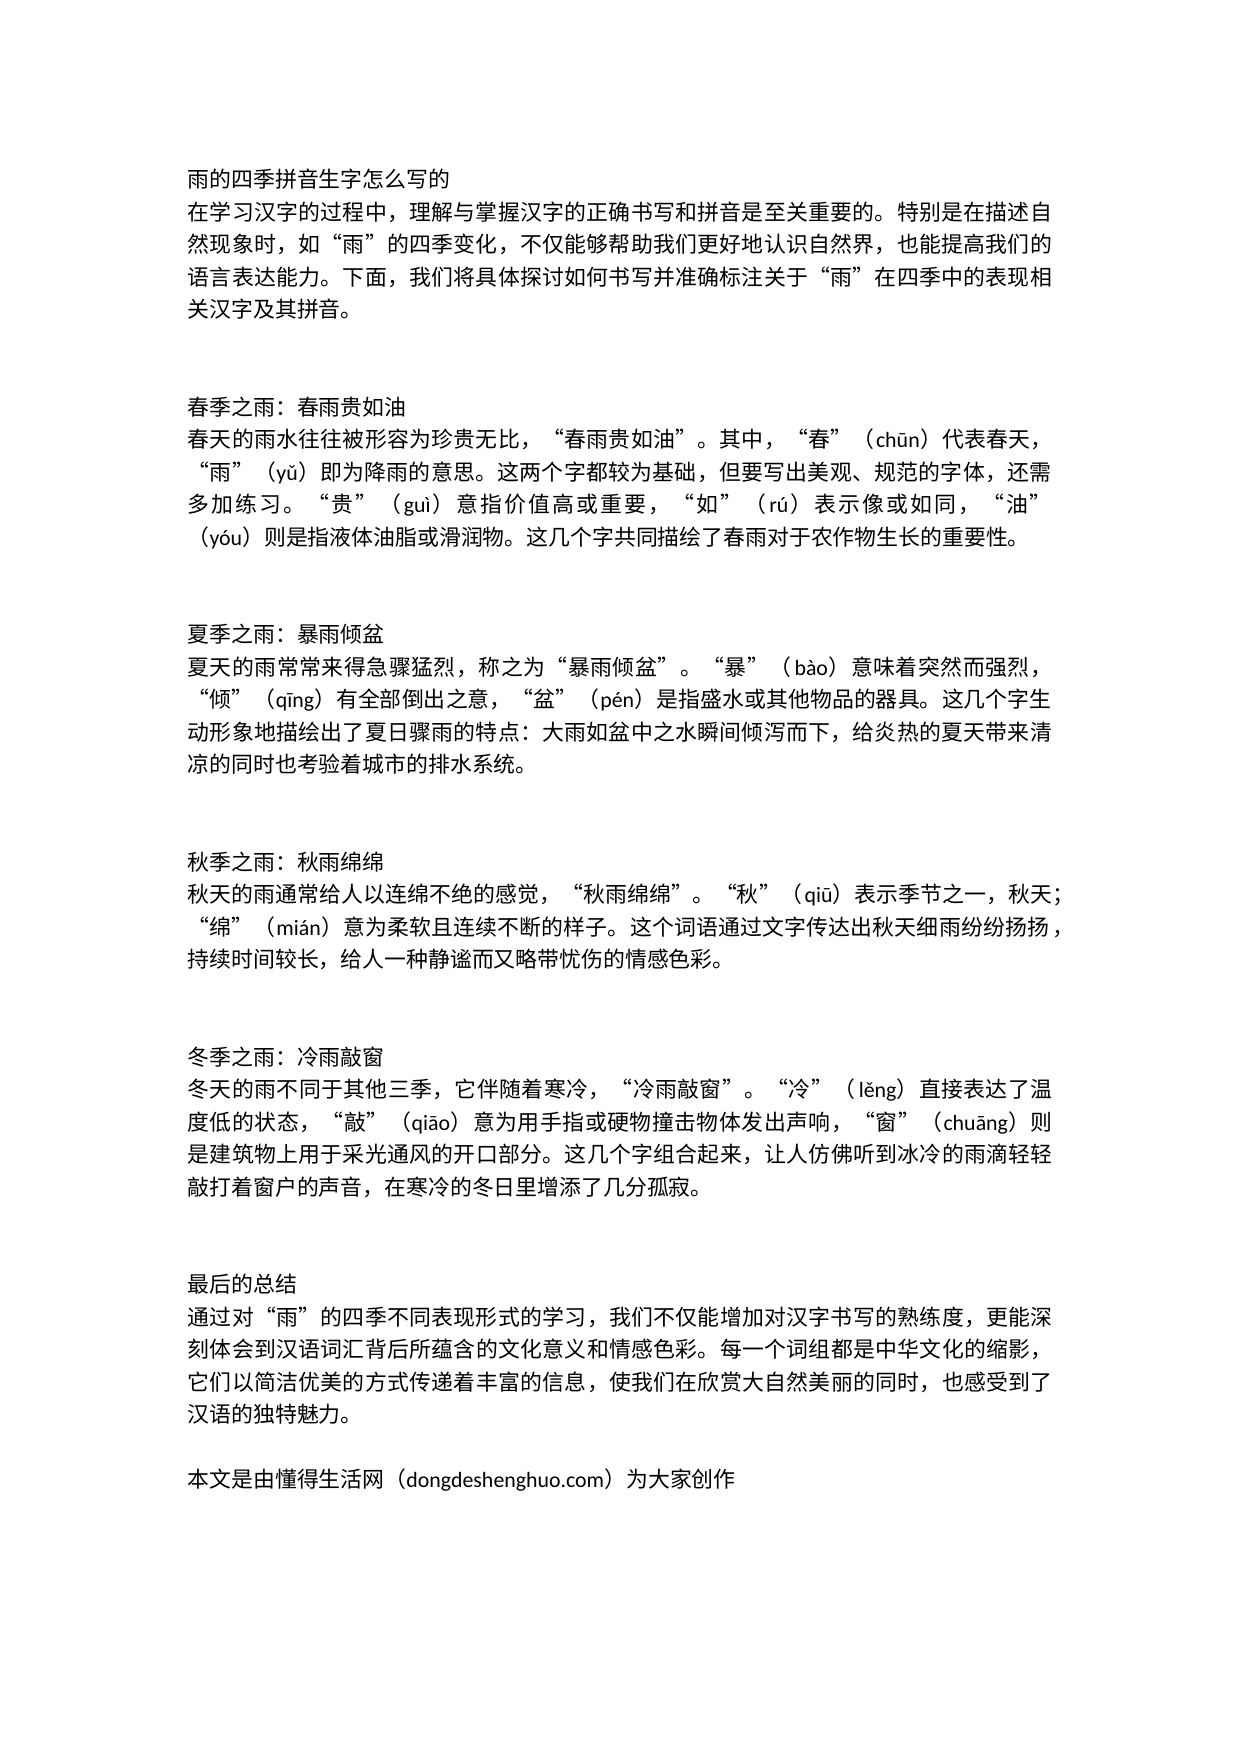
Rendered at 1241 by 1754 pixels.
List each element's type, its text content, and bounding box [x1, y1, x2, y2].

text 雨的四季拼音生字怎么写的 [187, 162, 1053, 194]
text 在学习汉字的过程中，理解与掌握汉字的正确书写和拼音是至关重要的。特别是在描述自然现象时，如“雨”的四季变化，不仅能够帮助我们更好地认识自然界，也能提高我们的语言表达能力。下面，我们将具体探讨如何书写并准确标注关于“雨”在四季中的表现相关汉字及其拼音。 [187, 194, 1053, 324]
text 秋天的雨通常给人以连绵不绝的感觉，“秋雨绵绵”。“秋”（qiū）表示季节之一，秋天；“绵”（mián）意为柔软且连续不断的样子。这个词语通过文字传达出秋天细雨纷纷扬扬，持续时间较长，给人一种静谧而又略带忧伤的情感色彩。 [187, 877, 1053, 974]
text 冬天的雨不同于其他三季，它伴随着寒冷，“冷雨敲窗”。“冷”（lěng）直接表达了温度低的状态，“敲”（qiāo）意为用手指或硬物撞击物体发出声响，“窗”（chuāng）则是建筑物上用于采光通风的开口部分。这几个字组合起来，让人仿佛听到冰冷的雨滴轻轻敲打着窗户的声音，在寒冷的冬日里增添了几分孤寂。 [187, 1072, 1053, 1202]
text 夏天的雨常常来得急骤猛烈，称之为“暴雨倾盆”。“暴”（bào）意味着突然而强烈，“倾”（qīng）有全部倒出之意，“盆”（pén）是指盛水或其他物品的器具。这几个字生动形象地描绘出了夏日骤雨的特点：大雨如盆中之水瞬间倾泻而下，给炎热的夏天带来清凉的同时也考验着城市的排水系统。 [187, 649, 1053, 779]
text 冬季之雨：冷雨敲窗 [187, 1039, 1053, 1072]
text 通过对“雨”的四季不同表现形式的学习，我们不仅能增加对汉字书写的熟练度，更能深刻体会到汉语词汇背后所蕴含的文化意义和情感色彩。每一个词组都是中华文化的缩影，它们以简洁优美的方式传递着丰富的信息，使我们在欣赏大自然美丽的同时，也感受到了汉语的独特魅力。 [187, 1299, 1053, 1429]
text 春季之雨：春雨贵如油 [187, 389, 1053, 422]
text 最后的总结 [187, 1267, 1053, 1299]
text 春天的雨水往往被形容为珍贵无比，“春雨贵如油”。其中，“春”（chūn）代表春天，“雨”（yǔ）即为降雨的意思。这两个字都较为基础，但要写出美观、规范的字体，还需多加练习。“贵”（guì）意指价值高或重要，“如”（rú）表示像或如同，“油”（yóu）则是指液体油脂或滑润物。这几个字共同描绘了春雨对于农作物生长的重要性。 [187, 422, 1053, 552]
text 本文是由懂得生活网（dongdeshenghuo.com）为大家创作 [187, 1462, 1053, 1494]
text 秋季之雨：秋雨绵绵 [187, 844, 1053, 877]
text 夏季之雨：暴雨倾盆 [187, 617, 1053, 649]
